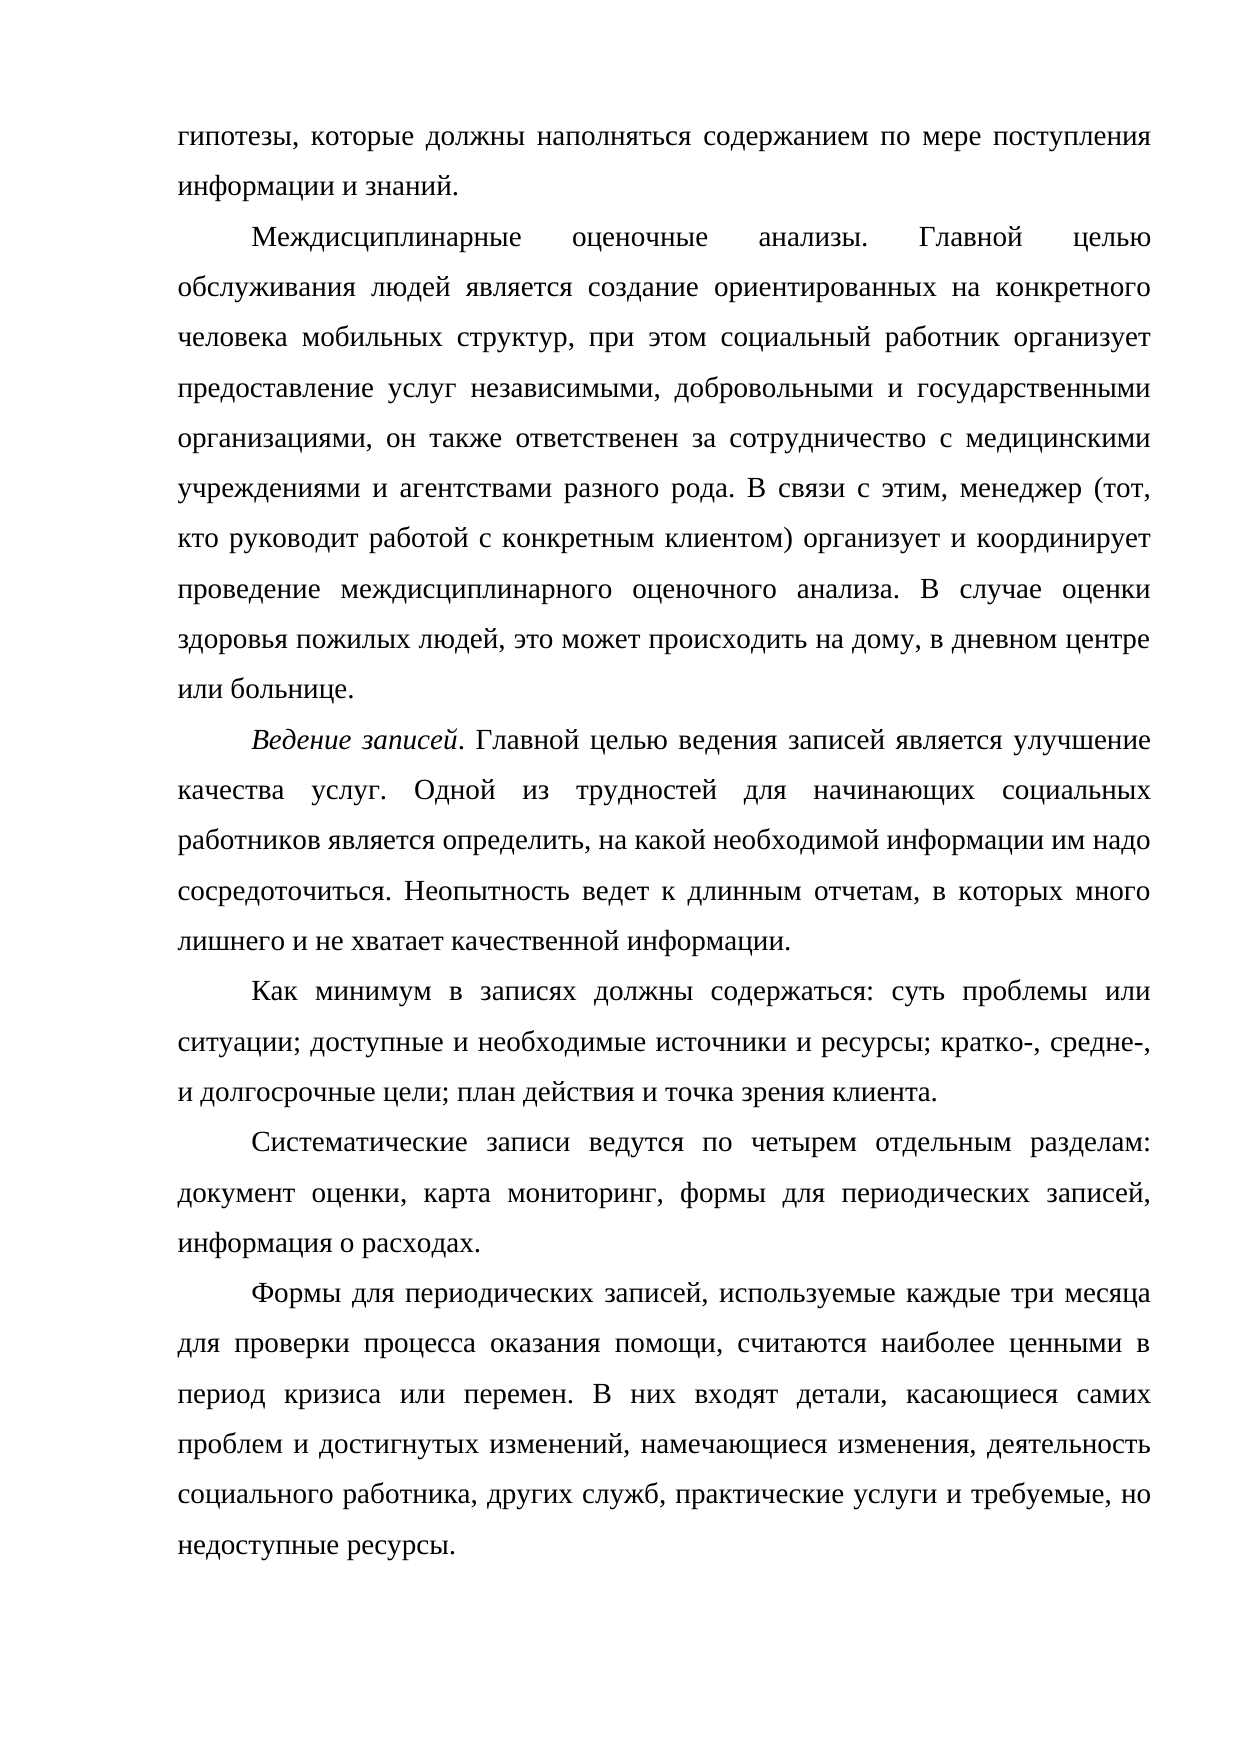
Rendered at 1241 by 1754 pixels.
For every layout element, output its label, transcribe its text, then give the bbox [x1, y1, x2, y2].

text Формы для периодических записей, используемые каждые три месяца для проверки процесса оказания помощи, считаются наиболее ценными в период кризиса или перемен. В них входят детали, касающиеся самих проблем и достигнутых изменений, намечающиеся изменения, деятельность социального работника, других служб, практические услуги и требуемые, но недоступные ресурсы. [177, 1275, 1152, 1560]
text Систематические записи ведутся по четырем отдельным разделам: документ оценки, карта мониторинг, формы для периодических записей, информация о расходах. [177, 1124, 1152, 1258]
text Ведение записей. Главной целью ведения записей является улучшение качества услуг. Одной из трудностей для начинающих социальных работников является определить, на какой необходимой информации им надо сосредоточиться. Неопытность ведет к длинным отчетам, в которых много лишнего и не хватает качественной информации. [177, 722, 1152, 957]
text Междисциплинарные оценочные анализы. Главной целью обслуживания людей является создание ориентированных на конкретного человека мобильных структур, при этом социальный работник организует предоставление услуг независимыми, добровольными и государственными организациями, он также ответственен за сотрудничество с медицинскими учреждениями и агентствами разного рода. В связи с этим, менеджер (тот, кто руководит работой с конкретным клиентом) организует и координирует проведение междисциплинарного оценочного анализа. В случае оценки здоровья пожилых людей, это может происходить на дому, в дневном центре или больнице. [177, 219, 1152, 705]
text Как минимум в записях должны содержаться: суть проблемы или ситуации; доступные и необходимые источники и ресурсы; кратко-, средне-, и долгосрочные цели; план действия и точка зрения клиента. [177, 973, 1152, 1108]
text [177, 118, 1152, 202]
